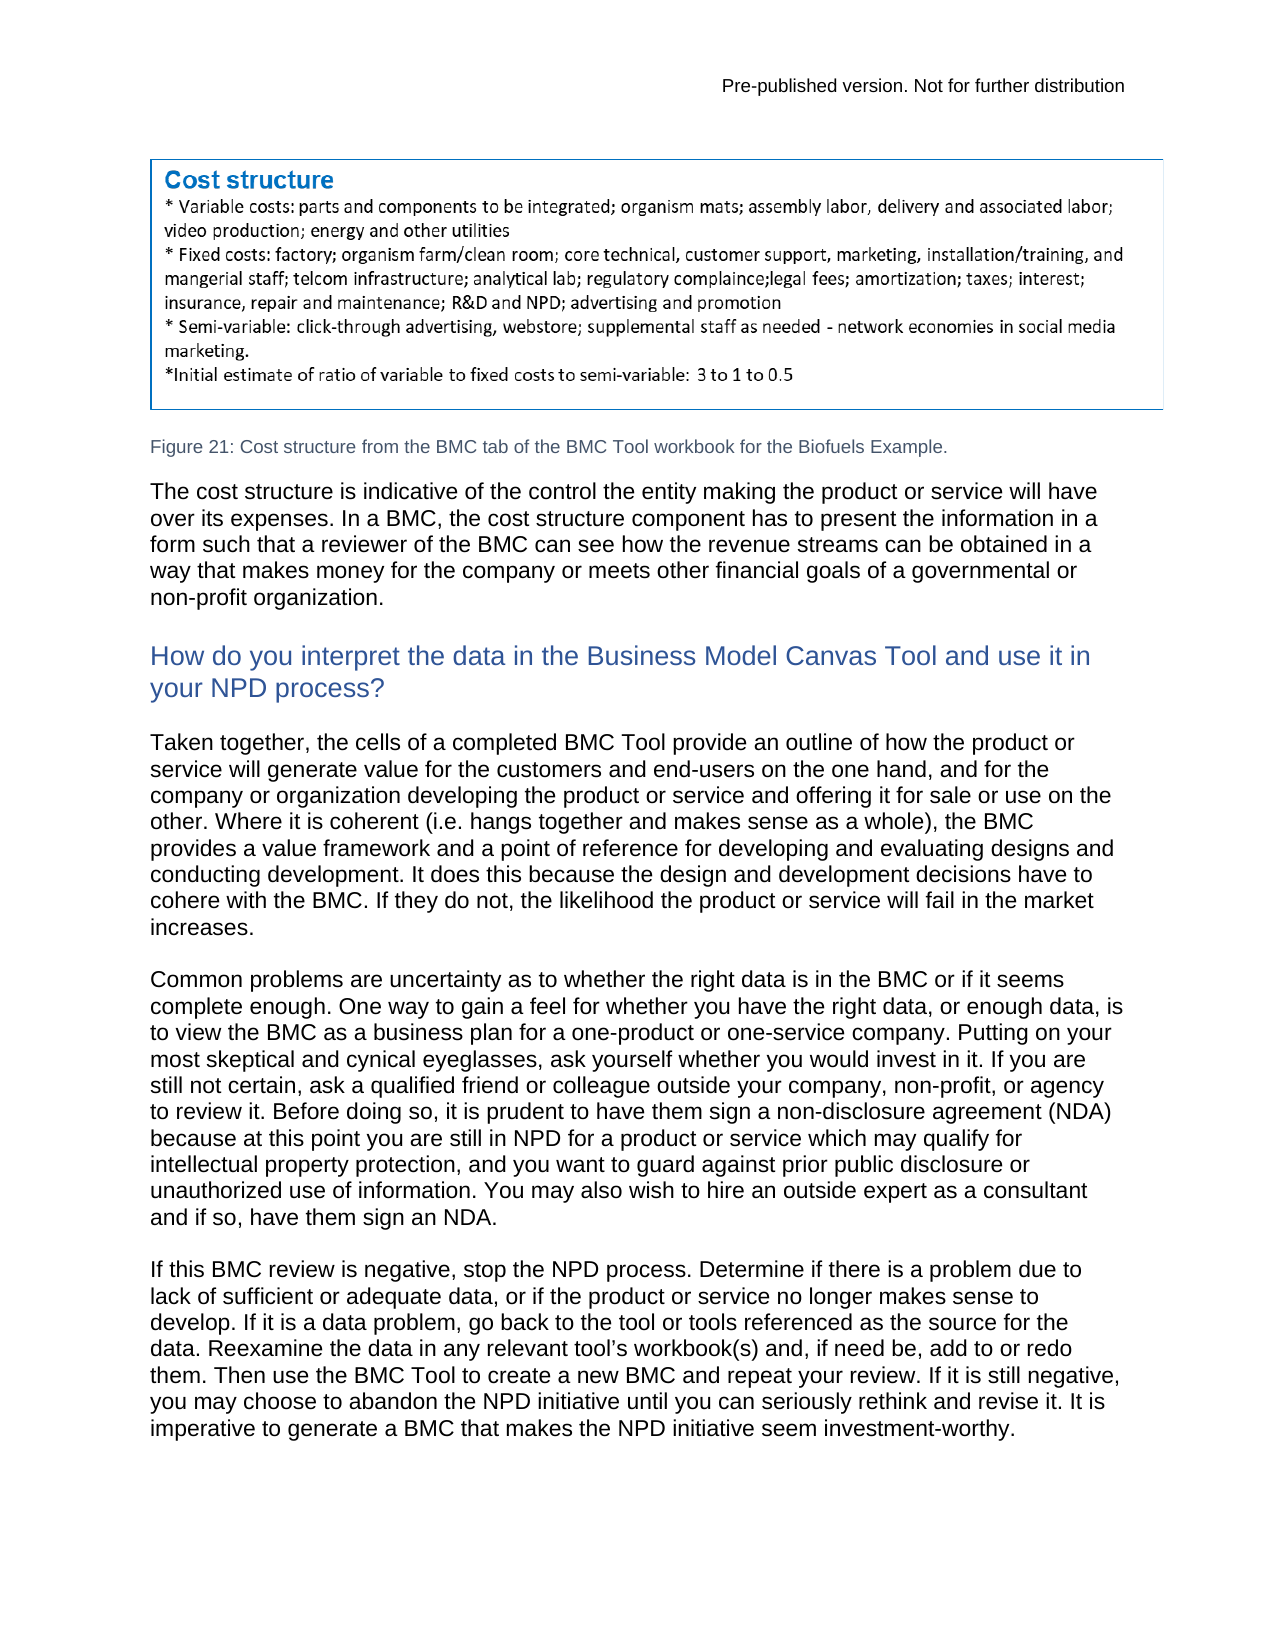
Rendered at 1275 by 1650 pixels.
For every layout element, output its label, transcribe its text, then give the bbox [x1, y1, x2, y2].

text Figure 21: Cost structure from the BMC tab of the BMC Tool workbook for the Biofuels Example. [150, 436, 1125, 457]
text Taken together, the cells of a completed BMC Tool provide an outline of how the product or service will generate value for the customers and end-users on the one hand, and for the company or organization developing the product or service and offering it for sale or use on the other. Where it is coherent (i.e. hangs together and makes sense as a whole), the BMC provides a value framework and a point of reference for developing and evaluating designs and conducting development. It does this because the design and development decisions have to cohere with the BMC. If they do not, the likelihood the product or service will fail in the market increases. [150, 729, 1125, 940]
subtitle How do you interpret the data in the Business Model Canvas Tool and use it in your NPD process? [150, 640, 1125, 703]
text If this BMC review is negative, stop the NPD process. Determine if there is a problem due to lack of sufficient or adequate data, or if the product or service no longer makes sense to develop. If it is a data problem, go back to the tool or tools referenced as the source for the data. Reexamine the data in any relevant tool’s workbook(s) and, if need be, add to or redo them. Then use the BMC Tool to create a new BMC and repeat your review. If it is still negative, you may choose to abandon the NPD initiative until you can seriously rethink and revise it. It is imperative to generate a BMC that makes the NPD initiative seem investment-worthy. [150, 1256, 1125, 1441]
text The cost structure is indicative of the control the entity making the product or service will have over its expenses. In a BMC, the cost structure component has to present the information in a form such that a reviewer of the BMC can see how the revenue streams can be obtained in a way that makes money for the company or meets other financial goals of a governmental or non-profit organization. [150, 478, 1125, 610]
picture [150, 159, 1164, 410]
text Common problems are uncertainty as to whether the right data is in the BMC or if it seems complete enough. One way to gain a feel for whether you have the right data, or enough data, is to view the BMC as a business plan for a one-product or one-service company. Putting on your most skeptical and cynical eyeglasses, ask yourself whether you would invest in it. If you are still not certain, ask a qualified friend or colleague outside your company, non-profit, or agency to review it. Before doing so, it is prudent to have them sign a non-disclosure agreement (NDA) because at this point you are still in NPD for a product or service which may qualify for intellectual property protection, and you want to guard against prior public disclosure or unauthorized use of information. You may also wish to hire an outside expert as a consultant and if so, have them sign an NDA. [150, 966, 1125, 1230]
